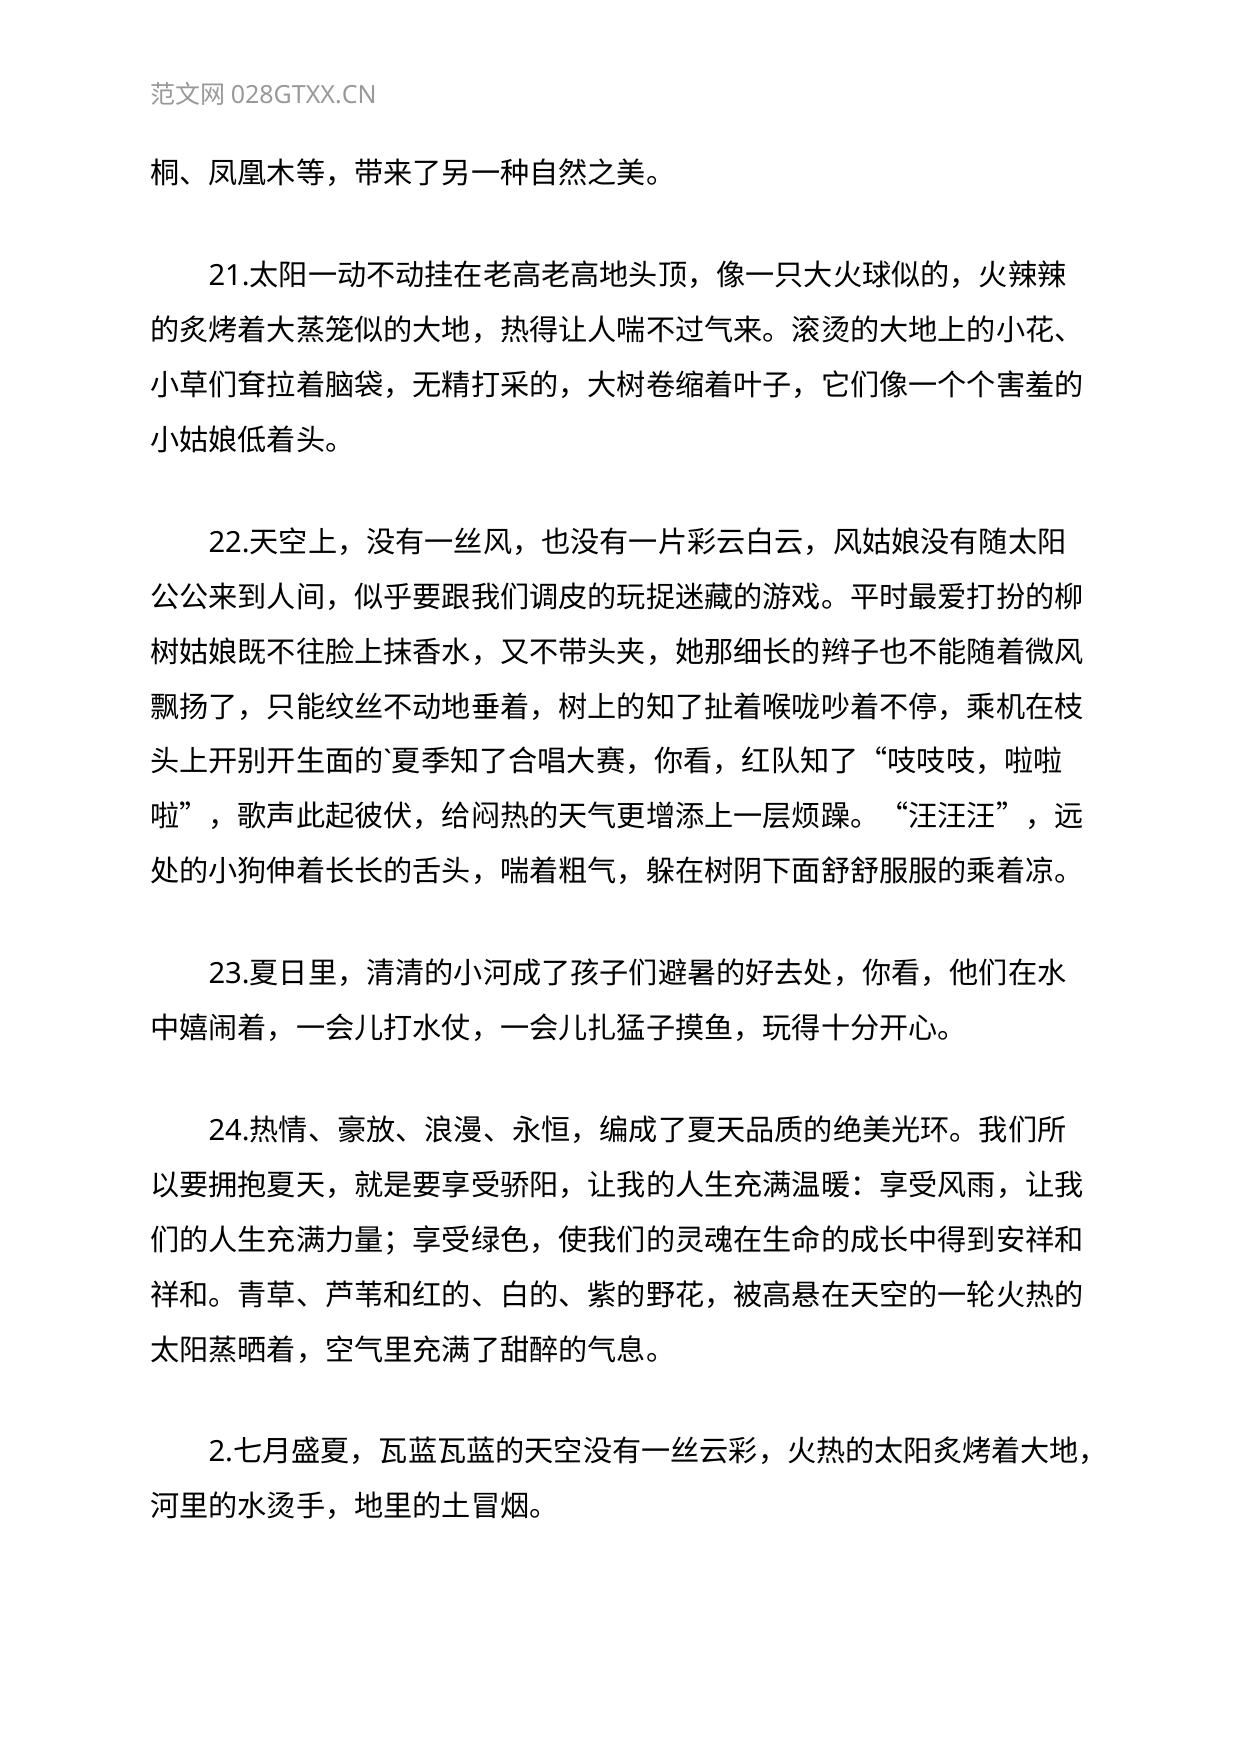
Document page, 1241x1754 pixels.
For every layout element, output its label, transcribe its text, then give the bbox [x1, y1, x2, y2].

text 24.热情、豪放、浪漫、永恒，编成了夏天品质的绝美光环。我们所以要拥抱夏天，就是要享受骄阳，让我的人生充满温暖：享受风雨，让我们的人生充满力量；享受绿色，使我们的灵魂在生命的成长中得到安祥和祥和。青草、芦苇和红的、白的、紫的野花，被高悬在天空的一轮火热的太阳蒸晒着，空气里充满了甜醉的气息。 [150, 1106, 1090, 1368]
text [150, 150, 1090, 192]
text 21.太阳一动不动挂在老高老高地头顶，像一只大火球似的，火辣辣的炙烤着大蒸笼似的大地，热得让人喘不过气来。滚烫的大地上的小花、小草们耷拉着脑袋，无精打采的，大树卷缩着叶子，它们像一个个害羞的小姑娘低着头。 [150, 252, 1090, 459]
text 23.夏日里，清清的小河成了孩子们避暑的好去处，你看，他们在水中嬉闹着，一会儿打水仗，一会儿扎猛子摸鱼，玩得十分开心。 [150, 950, 1090, 1047]
text 22.天空上，没有一丝风，也没有一片彩云白云，风姑娘没有随太阳公公来到人间，似乎要跟我们调皮的玩捉迷藏的游戏。平时最爱打扮的柳树姑娘既不往脸上抹香水，又不带头夹，她那细长的辫子也不能随着微风飘扬了，只能纹丝不动地垂着，树上的知了扯着喉咙吵着不停，乘机在枝头上开别开生面的`夏季知了合唱大赛，你看，红队知了“吱吱吱，啦啦啦”，歌声此起彼伏，给闷热的天气更增添上一层烦躁。“汪汪汪”，远处的小狗伸着长长的舌头，喘着粗气，躲在树阴下面舒舒服服的乘着凉。 [150, 518, 1090, 890]
text 2.七月盛夏，瓦蓝瓦蓝的天空没有一丝云彩，火热的太阳炙烤着大地，河里的水烫手，地里的土冒烟。 [150, 1428, 1090, 1525]
